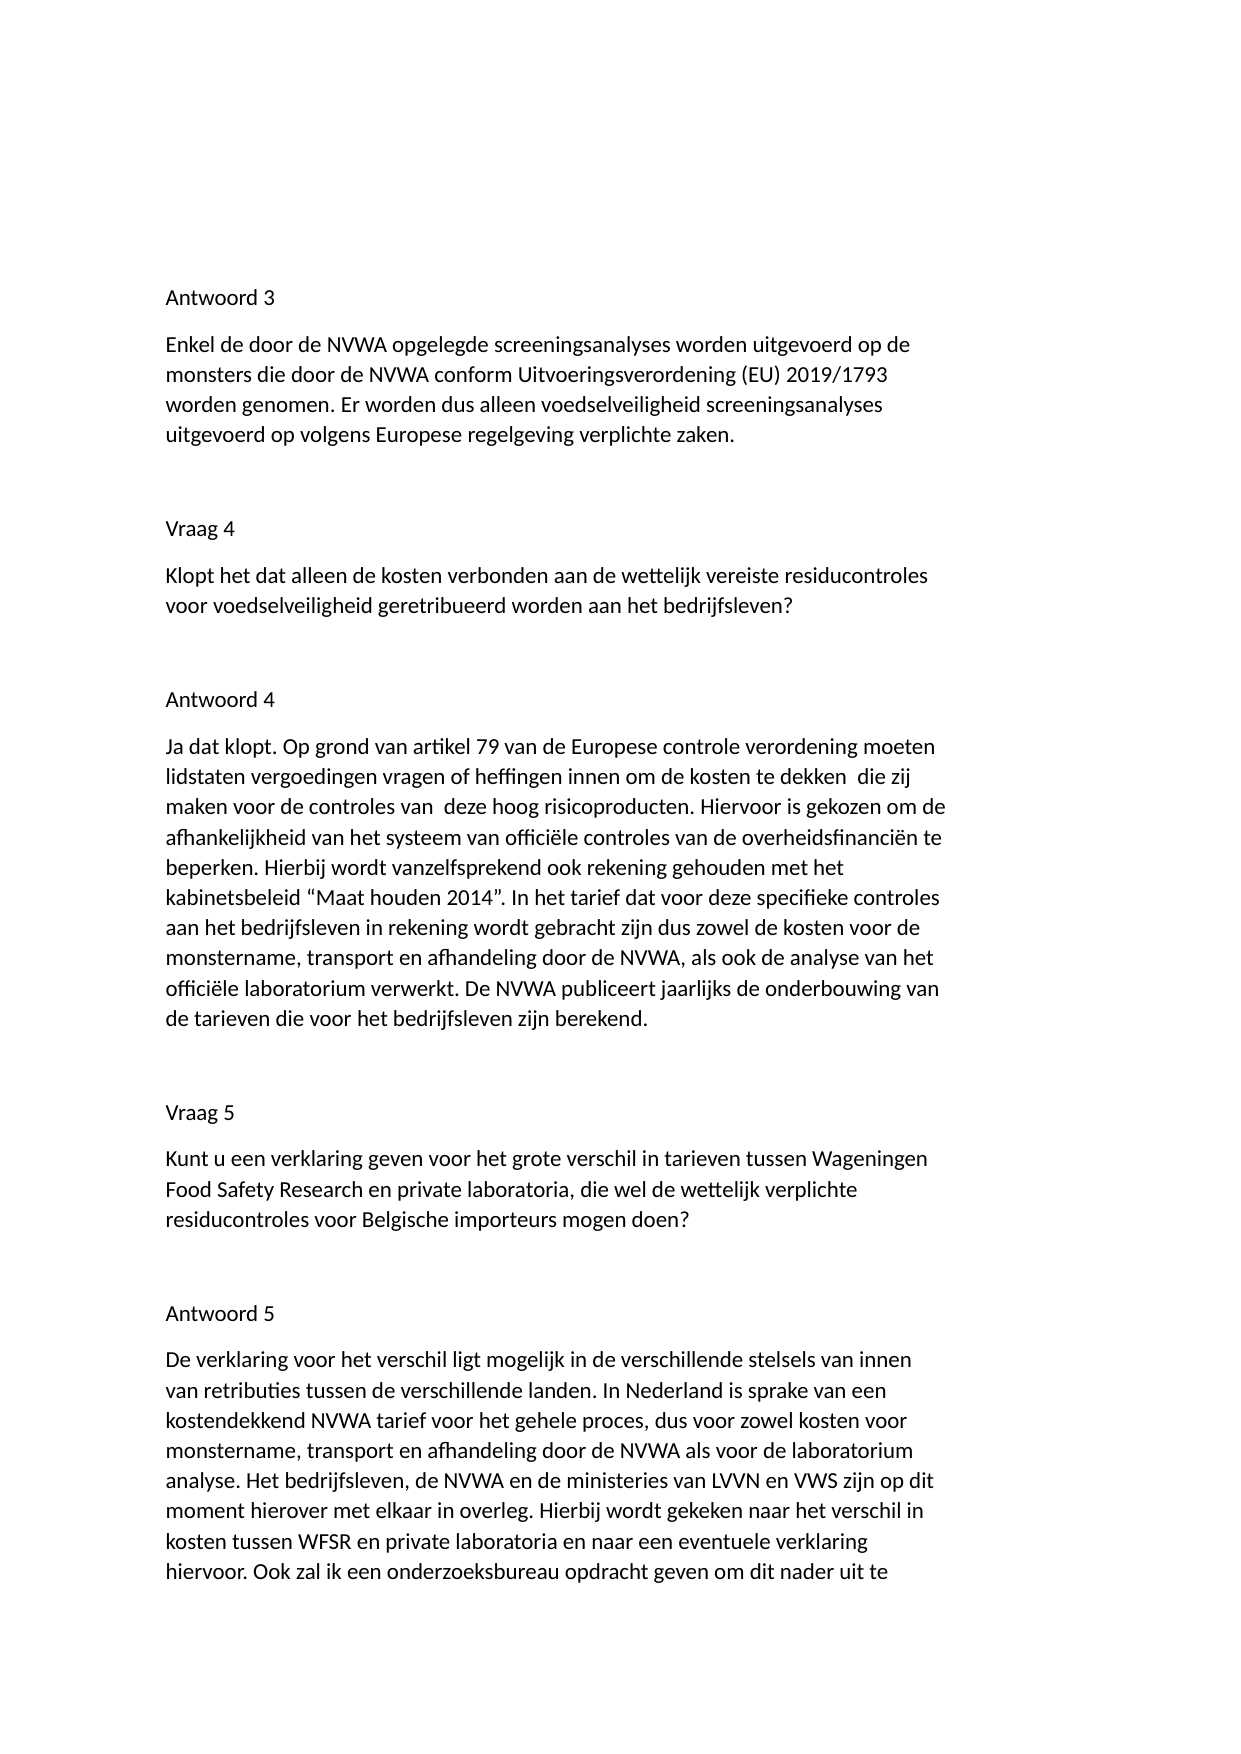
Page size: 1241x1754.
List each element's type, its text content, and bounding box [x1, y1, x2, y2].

text Antwoord 3 [165, 283, 950, 311]
text Enkel de door de NVWA opgelegde screeningsanalyses worden uitgevoerd op de monsters die door de NVWA conform Uitvoeringsverordening (EU) 2019/1793 worden genomen. Er worden dus alleen voedselveiligheid screeningsanalyses uitgevoerd op volgens Europese regelgeving verplichte zaken. [165, 330, 950, 449]
text Klopt het dat alleen de kosten verbonden aan de wettelijk vereiste residucontroles voor voedselveiligheid geretribueerd worden aan het bedrijfsleven? [165, 561, 950, 619]
text Antwoord 5 [165, 1299, 950, 1327]
text Kunt u een verklaring geven voor het grote verschil in tarieven tussen Wageningen Food Safety Research en private laboratoria, die wel de wettelijk verplichte residucontroles voor Belgische importeurs mogen doen? [165, 1144, 950, 1233]
text Vraag 4 [165, 514, 950, 542]
text Antwoord 4 [165, 685, 950, 713]
text Ja dat klopt. Op grond van artikel 79 van de Europese controle verordening moeten lidstaten vergoedingen vragen of heffingen innen om de kosten te dekken die zij maken voor de controles van deze hoog risicoproducten. Hiervoor is gekozen om de afhankelijkheid van het systeem van officiële controles van de overheidsfinanciën te beperken. Hierbij wordt vanzelfsprekend ook rekening gehouden met het kabinetsbeleid “Maat houden 2014”. In het tarief dat voor deze specifieke controles aan het bedrijfsleven in rekening wordt gebracht zijn dus zowel de kosten voor de monstername, transport en afhandeling door de NVWA, als ook de analyse van het officiële laboratorium verwerkt. De NVWA publiceert jaarlijks de onderbouwing van de tarieven die voor het bedrijfsleven zijn berekend. [165, 732, 950, 1032]
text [165, 1346, 950, 1585]
text Vraag 5 [165, 1098, 950, 1126]
